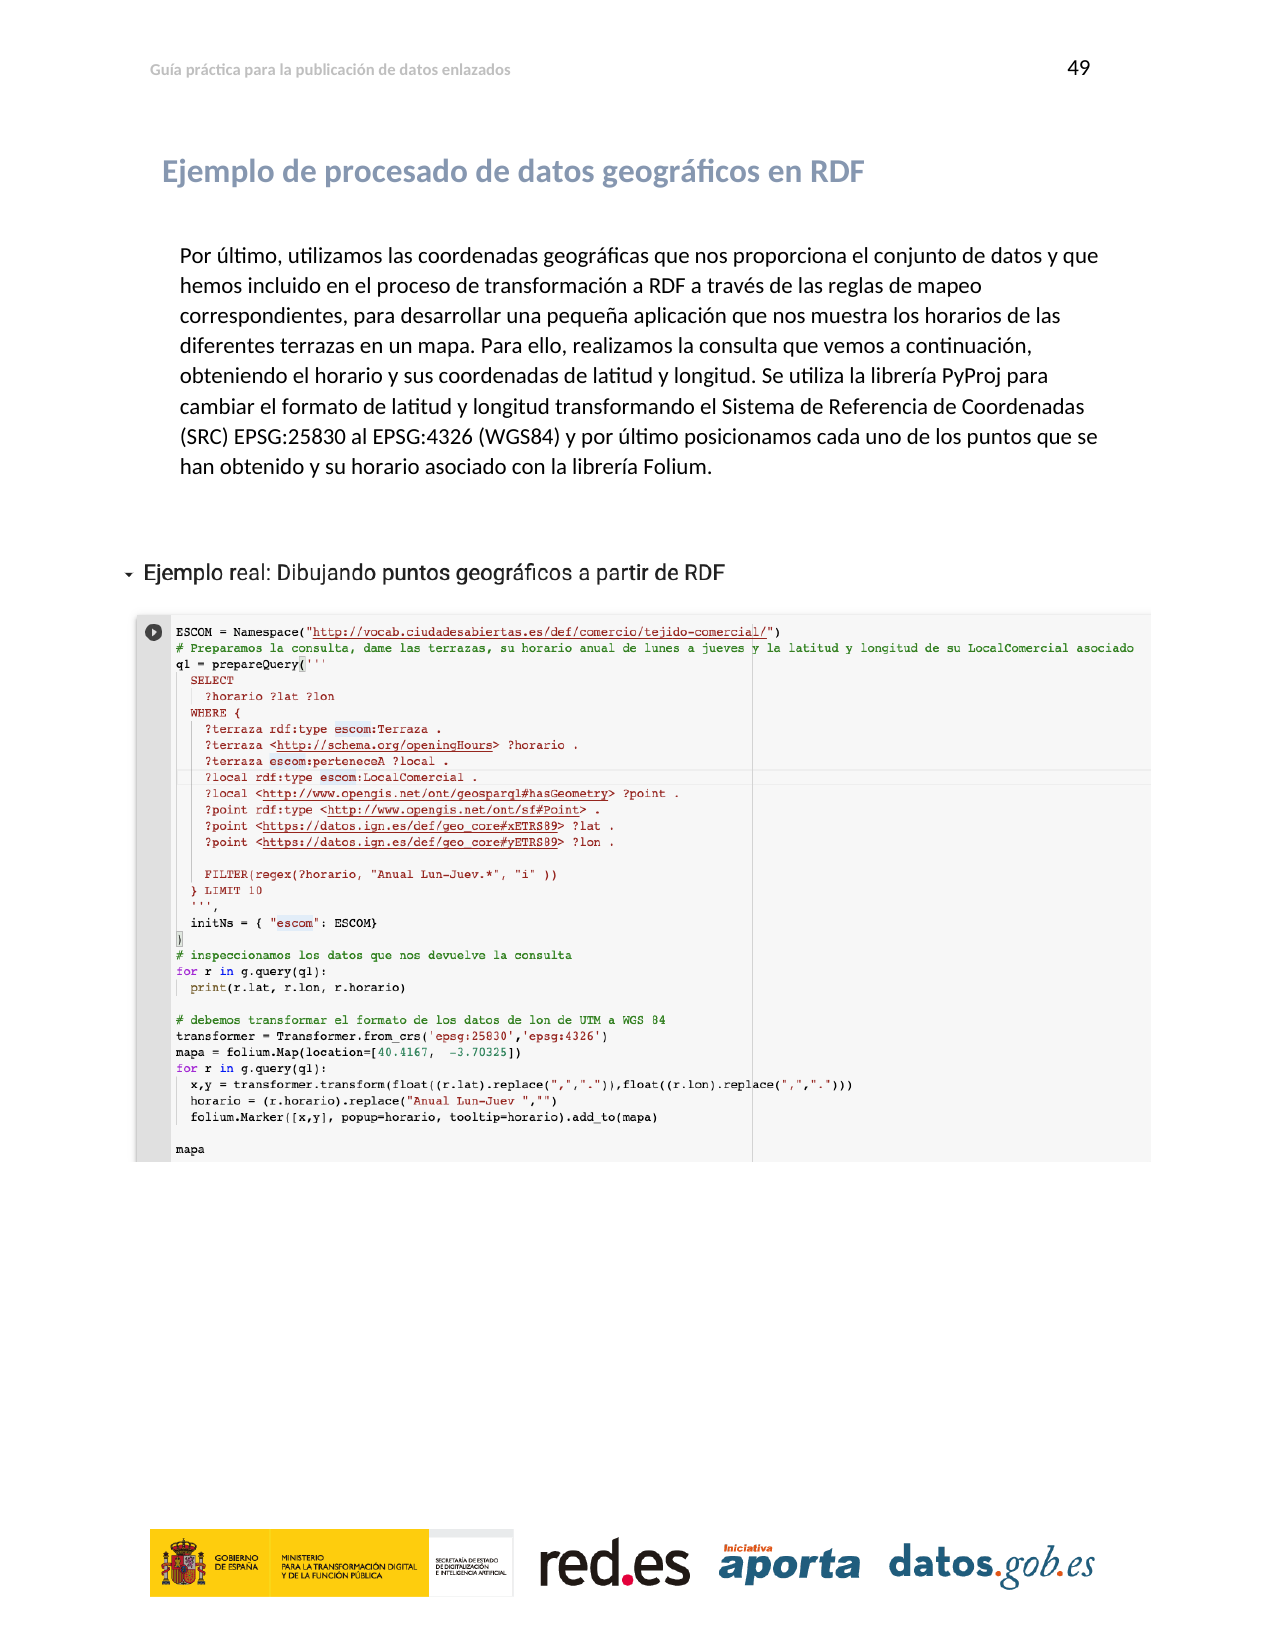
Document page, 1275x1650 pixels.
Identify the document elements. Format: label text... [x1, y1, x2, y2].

list Ejemplo de procesado de datos geográficos en RDF [162, 150, 1100, 191]
picture [150, 1529, 1095, 1597]
text Por último, utilizamos las coordenadas geográficas que nos proporciona el conjunto de datos y que hemos incluido en el proceso de transformación a RDF a través de las reglas de mapeo correspondientes, para desarrollar una pequeña aplicación que nos muestra los horarios de las diferentes terrazas en un mapa. Para ello, realizamos la consulta que vemos a continuación, obteniendo el horario y sus coordenadas de latitud y longitud. Se utiliza la librería PyProj para cambiar el formato de latitud y longitud transformando el Sistema de Referencia de Coordenadas (SRC) EPSG:25830 al EPSG:4326 (WGS84) y por último posicionamos cada uno de los puntos que se han obtenido y su horario asociado con la librería Folium. [179, 241, 1100, 480]
picture [120, 545, 1151, 1162]
